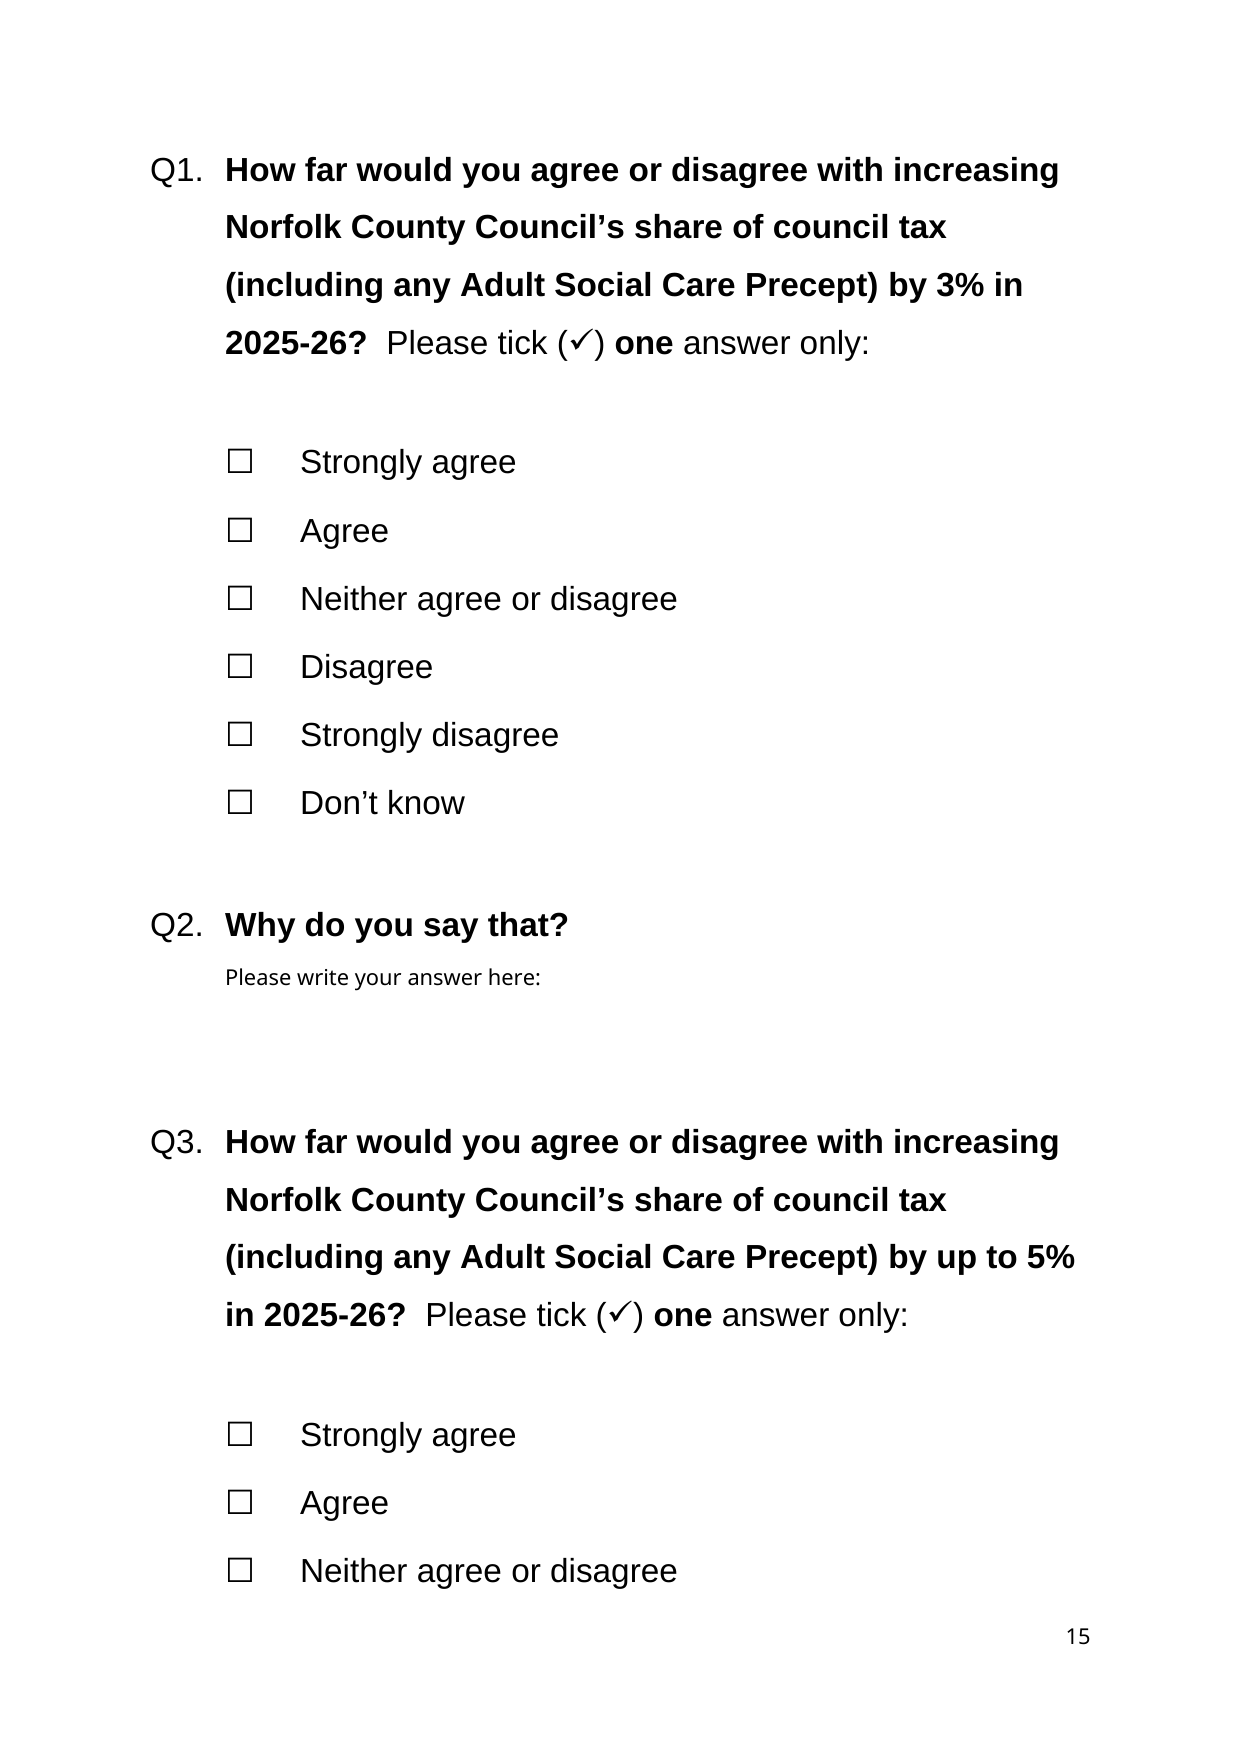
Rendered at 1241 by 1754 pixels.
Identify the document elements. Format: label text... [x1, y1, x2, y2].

text Agree [225, 506, 1090, 552]
text Strongly agree [225, 1410, 1090, 1456]
text Agree [225, 1478, 1090, 1524]
text Don’t know [225, 779, 1090, 824]
list How far would you agree or disagree with increasing Norfolk County Council’s share of council tax (including any Adult Social Care Precept) by up to 5% in 2025-26? Please tick () one answer only: [150, 1122, 1090, 1333]
text Strongly disagree [225, 711, 1090, 756]
text Disagree [225, 643, 1090, 688]
list How far would you agree or disagree with increasing Norfolk County Council’s share of council tax (including any Adult Social Care Precept) by 3% in 2025-26? Please tick () one answer only: [150, 150, 1090, 361]
text Strongly agree [225, 438, 1090, 484]
list Why do you say that? [150, 904, 1090, 943]
text Neither agree or disagree [225, 1547, 1090, 1592]
text Neither agree or disagree [225, 574, 1090, 620]
